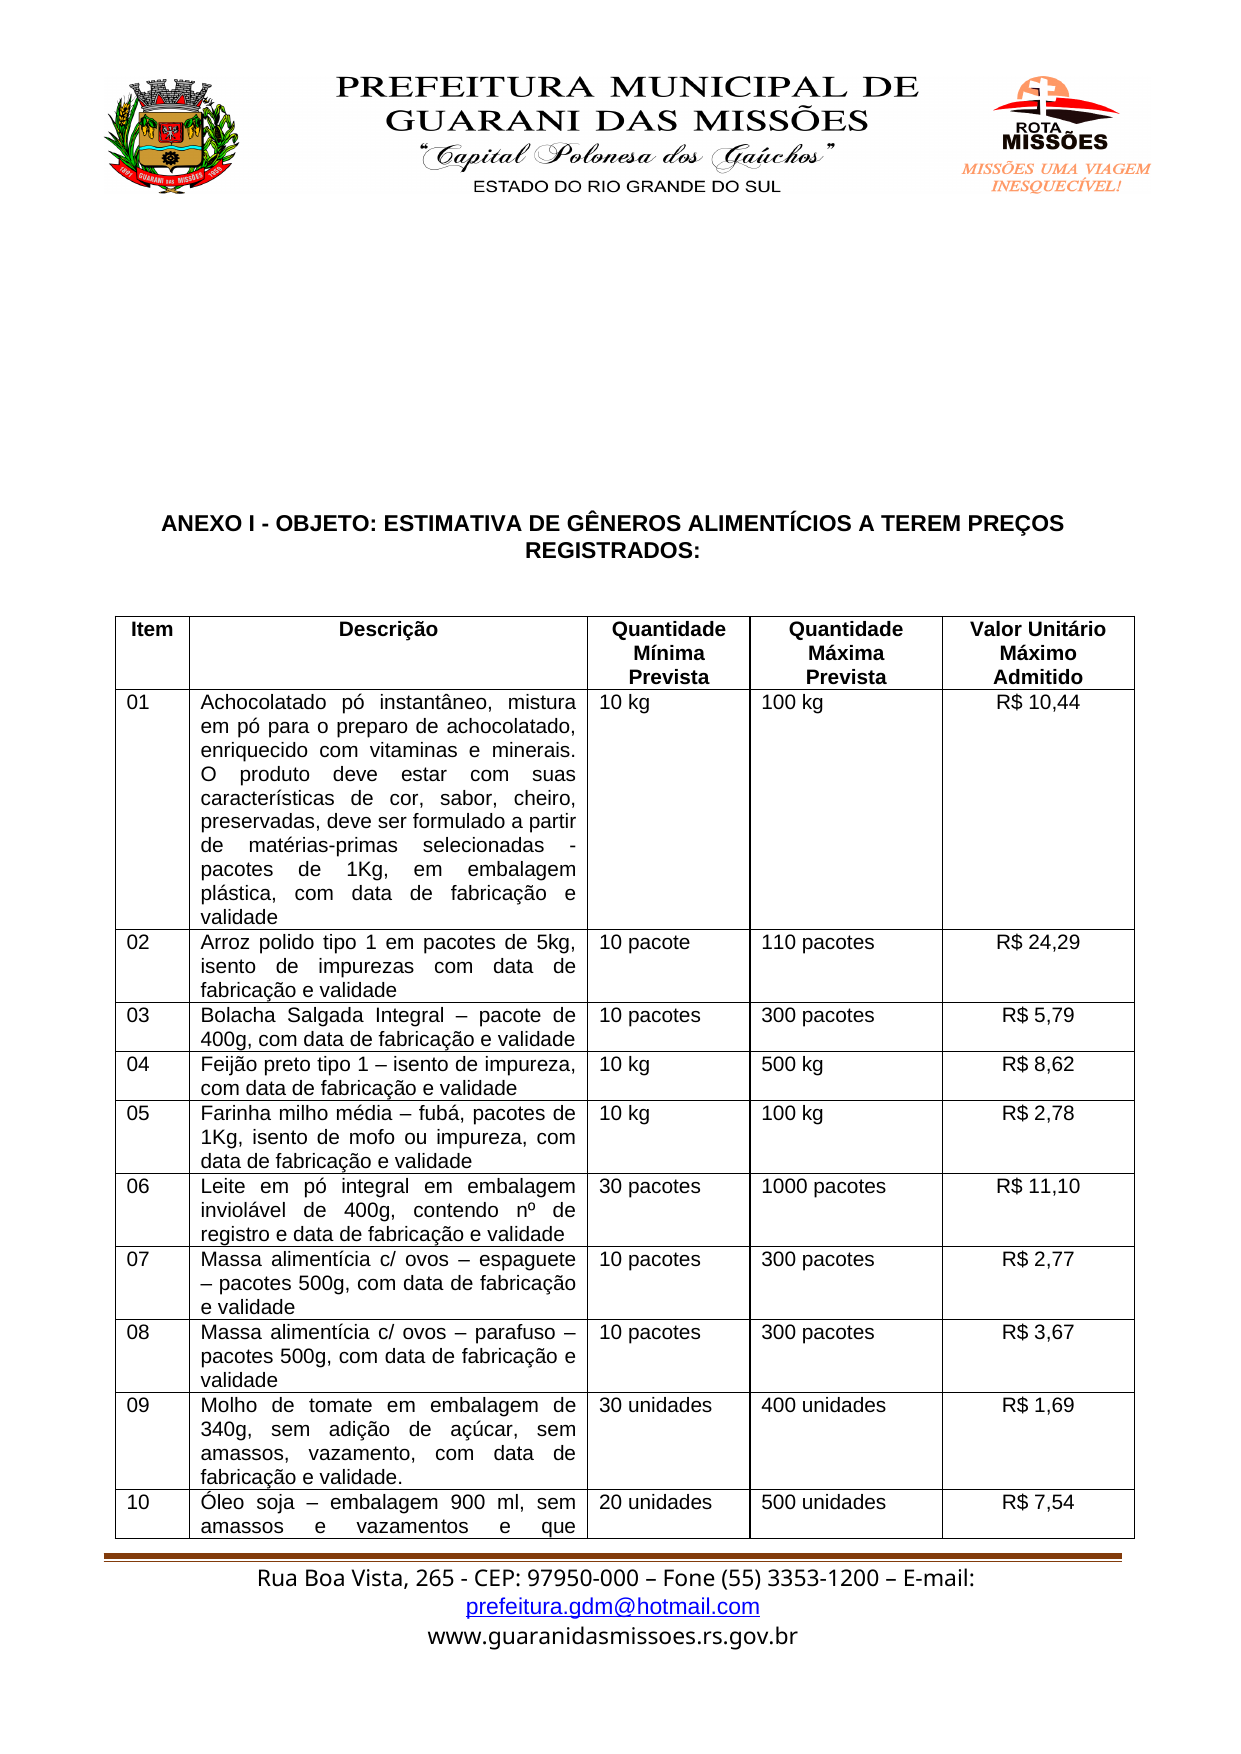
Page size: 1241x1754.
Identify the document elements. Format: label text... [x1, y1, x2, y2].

table_cell 07 [116, 1247, 189, 1319]
table_header Valor Unitário Máximo Admitido [943, 617, 1134, 688]
table_cell 10 kg [588, 690, 749, 929]
table_cell 110 pacotes [751, 930, 942, 1002]
table_cell R$ 2,78 [943, 1101, 1134, 1173]
table_cell 10 pacotes [588, 1320, 749, 1392]
table_cell 100 kg [751, 690, 942, 929]
table_cell 400 unidades [751, 1393, 942, 1488]
table_cell R$ 5,79 [943, 1003, 1134, 1051]
table_cell Massa alimentícia c/ ovos – parafuso – pacotes 500g, com data de fabricação e validade [190, 1320, 587, 1392]
table_cell Molho de tomate em embalagem de 340g, sem adição de açúcar, sem amassos, vazamento, com data de fabricação e validade. [190, 1393, 587, 1488]
table_cell 20 unidades [588, 1490, 749, 1537]
table_cell Óleo soja – embalagem 900 ml, sem amassos e vazamentos e que contenham data de fabricação e vencimento [190, 1490, 587, 1537]
table_cell R$ 8,62 [943, 1052, 1134, 1100]
table_cell 30 unidades [588, 1393, 749, 1488]
table_cell 02 [116, 930, 189, 1002]
table_cell 05 [116, 1101, 189, 1173]
table_cell 30 pacotes [588, 1174, 749, 1246]
table_cell Leite em pó integral em embalagem inviolável de 400g, contendo nº de registro e data de fabricação e validade [190, 1174, 587, 1246]
table_cell 03 [116, 1003, 189, 1051]
table_cell 01 [116, 690, 189, 929]
table_cell 10 pacotes [588, 1003, 749, 1051]
table_cell R$ 10,44 [943, 690, 1134, 929]
table_cell R$ 1,69 [943, 1393, 1134, 1488]
table_cell Massa alimentícia c/ ovos – espaguete – pacotes 500g, com data de fabricação e validade [190, 1247, 587, 1319]
table_cell 04 [116, 1052, 189, 1100]
table_cell R$ 11,10 [943, 1174, 1134, 1246]
table_header Quantidade Máxima Prevista [751, 617, 942, 688]
table_cell Feijão preto tipo 1 – isento de impureza, com data de fabricação e validade [190, 1052, 587, 1100]
table_cell 08 [116, 1320, 189, 1392]
table_cell 10 pacote [588, 930, 749, 1002]
table_cell 10 pacotes [588, 1247, 749, 1319]
picture [103, 76, 1152, 194]
table_cell Achocolatado pó instantâneo, mistura em pó para o preparo de achocolatado, enriquecido com vitaminas e minerais. O produto deve estar com suas características de cor, sabor, cheiro, preservadas, deve ser formulado a partir de matérias-primas selecionadas - pacotes de 1Kg, em embalagem plástica, com data de fabricação e validade [190, 690, 587, 929]
table_cell 300 pacotes [751, 1003, 942, 1051]
table_cell 10 kg [588, 1052, 749, 1100]
table_cell 100 kg [751, 1101, 942, 1173]
table_header Quantidade Mínima Prevista [588, 617, 749, 688]
table_cell Arroz polido tipo 1 em pacotes de 5kg, isento de impurezas com data de fabricação e validade [190, 930, 587, 1002]
text ANEXO I - OBJETO: ESTIMATIVA DE GÊNEROS ALIMENTÍCIOS A TEREM PREÇOS REGISTRADOS: [103, 510, 1122, 563]
table_cell 1000 pacotes [751, 1174, 942, 1246]
table_cell 10 [116, 1490, 189, 1537]
table_cell R$ 2,77 [943, 1247, 1134, 1319]
table_cell 300 pacotes [751, 1247, 942, 1319]
table_cell Farinha milho média – fubá, pacotes de 1Kg, isento de mofo ou impureza, com data de fabricação e validade [190, 1101, 587, 1173]
table_cell R$ 3,67 [943, 1320, 1134, 1392]
table_header Item [116, 617, 189, 688]
table_header Descrição [190, 617, 587, 688]
table_cell 500 kg [751, 1052, 942, 1100]
table_cell 06 [116, 1174, 189, 1246]
table_cell 300 pacotes [751, 1320, 942, 1392]
table_cell 10 kg [588, 1101, 749, 1173]
table_cell Bolacha Salgada Integral – pacote de 400g, com data de fabricação e validade [190, 1003, 587, 1051]
table_cell R$ 24,29 [943, 930, 1134, 1002]
table_cell 09 [116, 1393, 189, 1488]
table_cell 500 unidades [751, 1490, 942, 1537]
table_cell R$ 7,54 [943, 1490, 1134, 1537]
